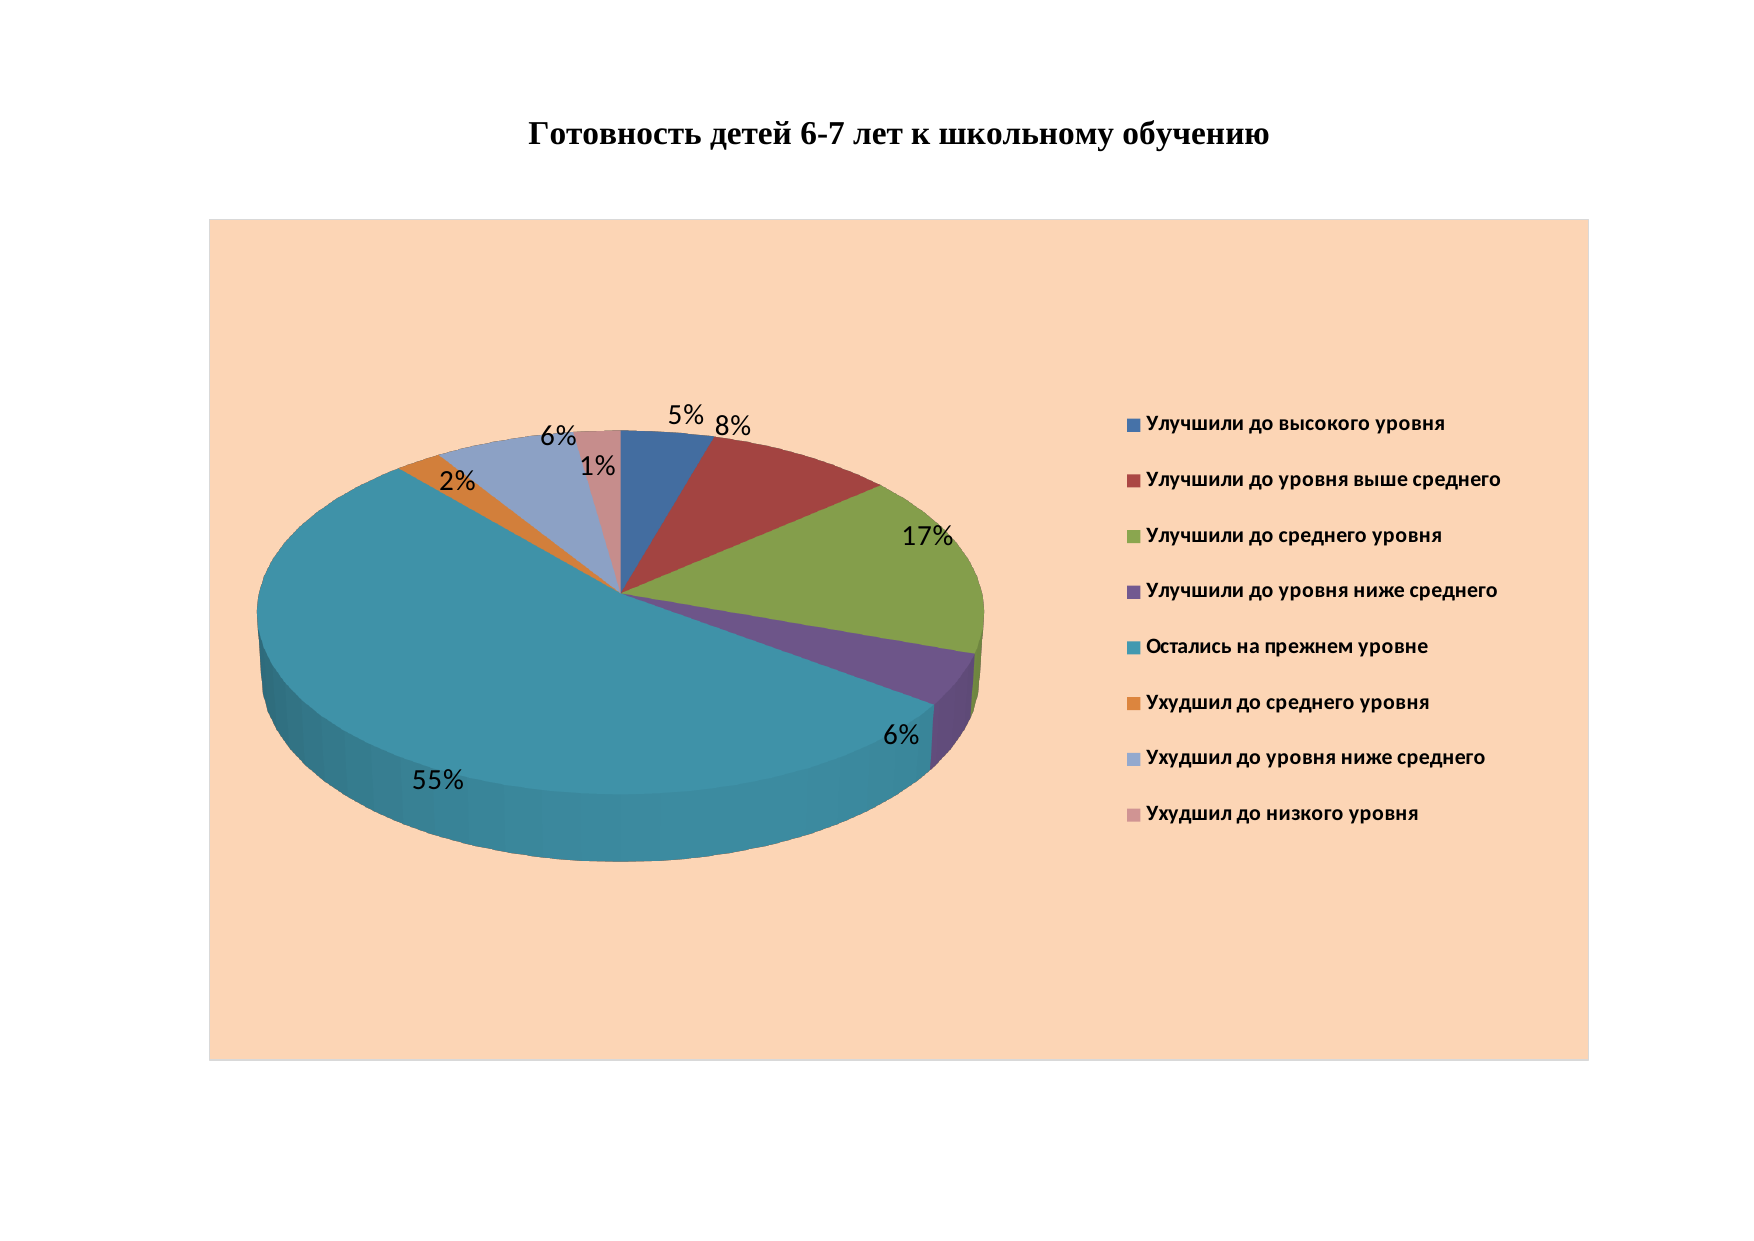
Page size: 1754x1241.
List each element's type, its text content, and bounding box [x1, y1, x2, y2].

text Готовность детей 6-7 лет к школьному обучению [75, 113, 1679, 152]
